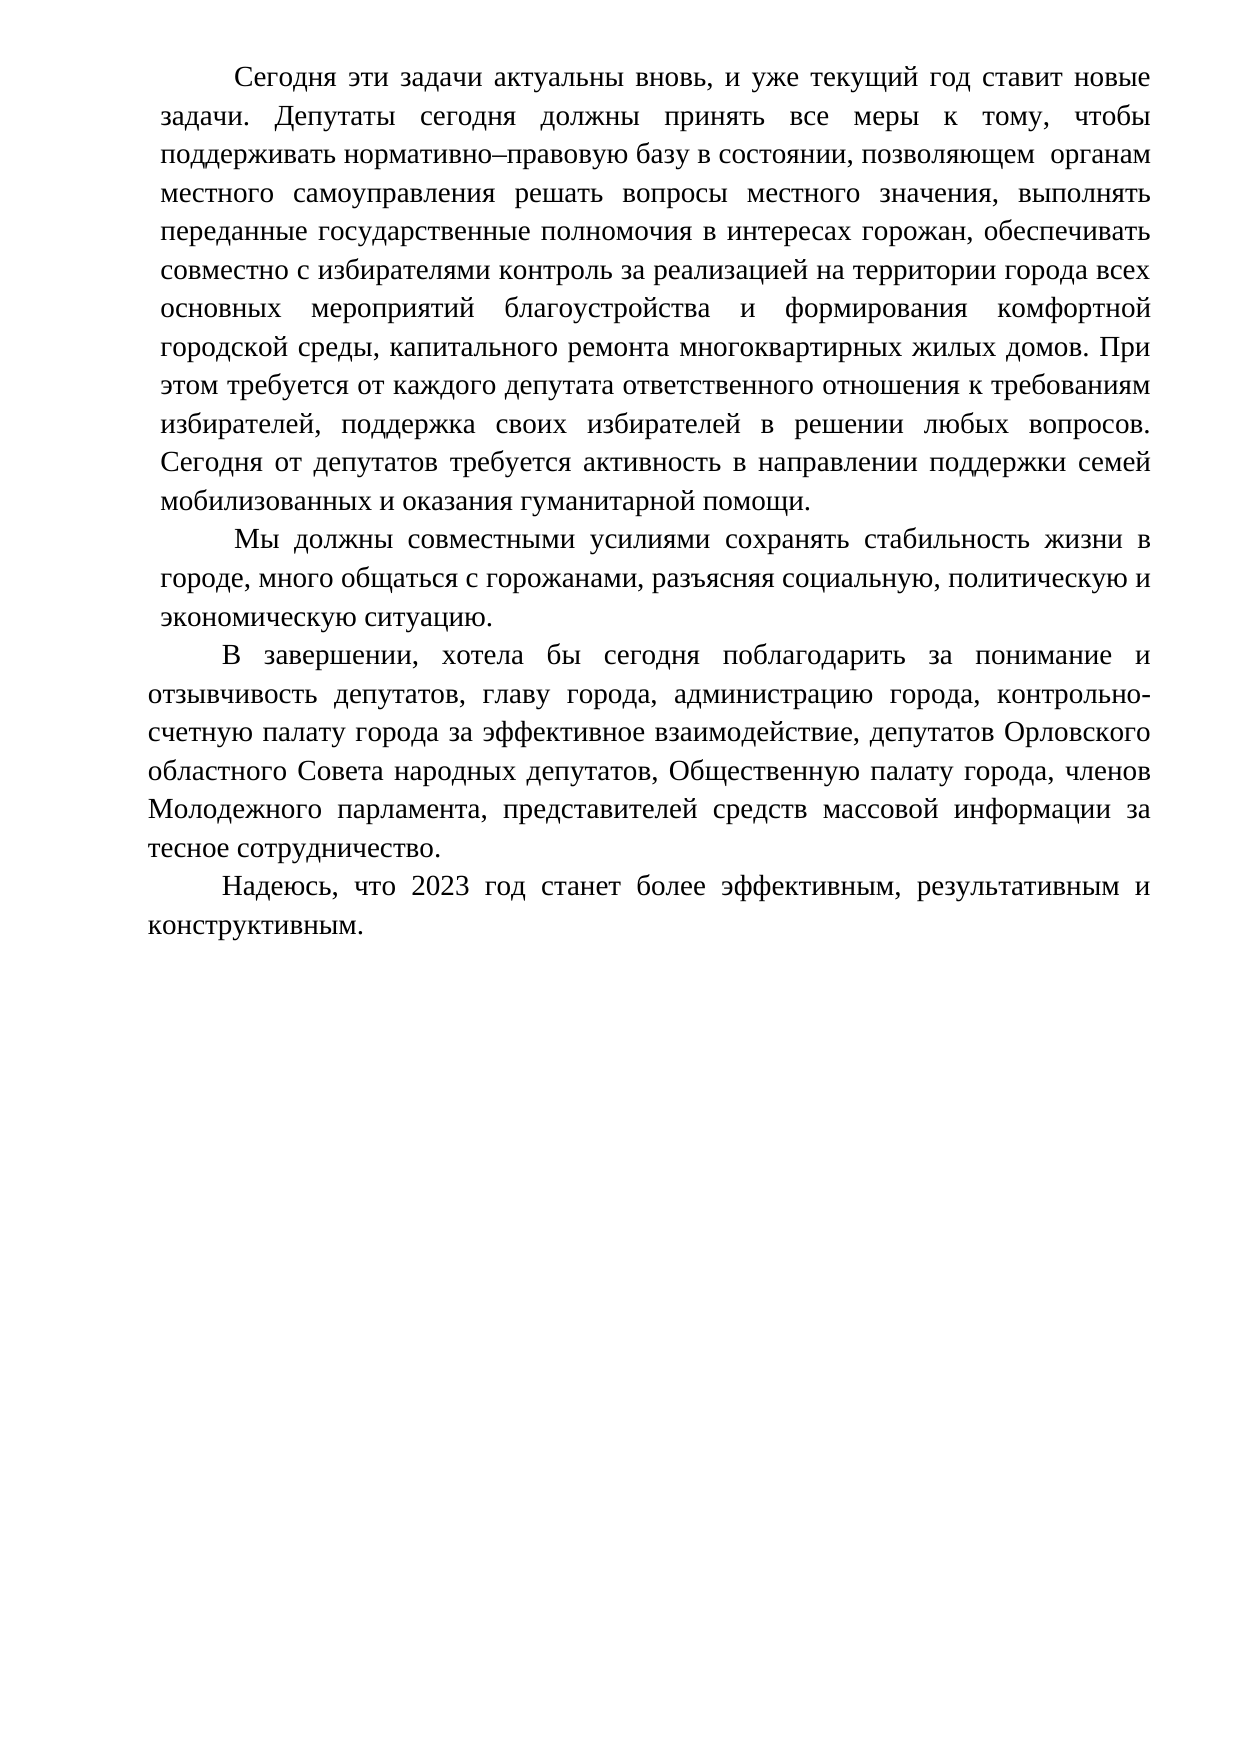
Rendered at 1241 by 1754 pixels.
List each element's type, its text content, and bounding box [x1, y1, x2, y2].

text Мы должны совместными усилиями сохранять стабильность жизни в городе, много общаться с горожанами, разъясняя социальную, политическую и экономическую ситуацию. [160, 522, 1152, 632]
text Сегодня эти задачи актуальны вновь, и уже текущий год ставит новые задачи. Депутаты сегодня должны принять все меры к тому, чтобы поддерживать нормативно–правовую базу в состоянии, позволяющем органам местного самоуправления решать вопросы местного значения, выполнять переданные государственные полномочия в интересах горожан, обеспечивать совместно с избирателями контроль за реализацией на территории города всех основных мероприятий благоустройства и формирования комфортной городской среды, капитального ремонта многоквартирных жилых домов. При этом требуется от каждого депутата ответственного отношения к требованиям избирателей, поддержка своих избирателей в решении любых вопросов. Сегодня от депутатов требуется активность в направлении поддержки семей мобилизованных и оказания гуманитарной помощи. [160, 59, 1152, 517]
text Надеюсь, что 2023 год станет более эффективным, результативным и конструктивным. [148, 868, 1152, 941]
text В завершении, хотела бы сегодня поблагодарить за понимание и отзывчивость депутатов, главу города, администрацию города, контрольно-счетную палату города за эффективное взаимодействие, депутатов Орловского областного Совета народных депутатов, Общественную палату города, членов Молодежного парламента, представителей средств массовой информации за тесное сотрудничество. [148, 637, 1152, 863]
